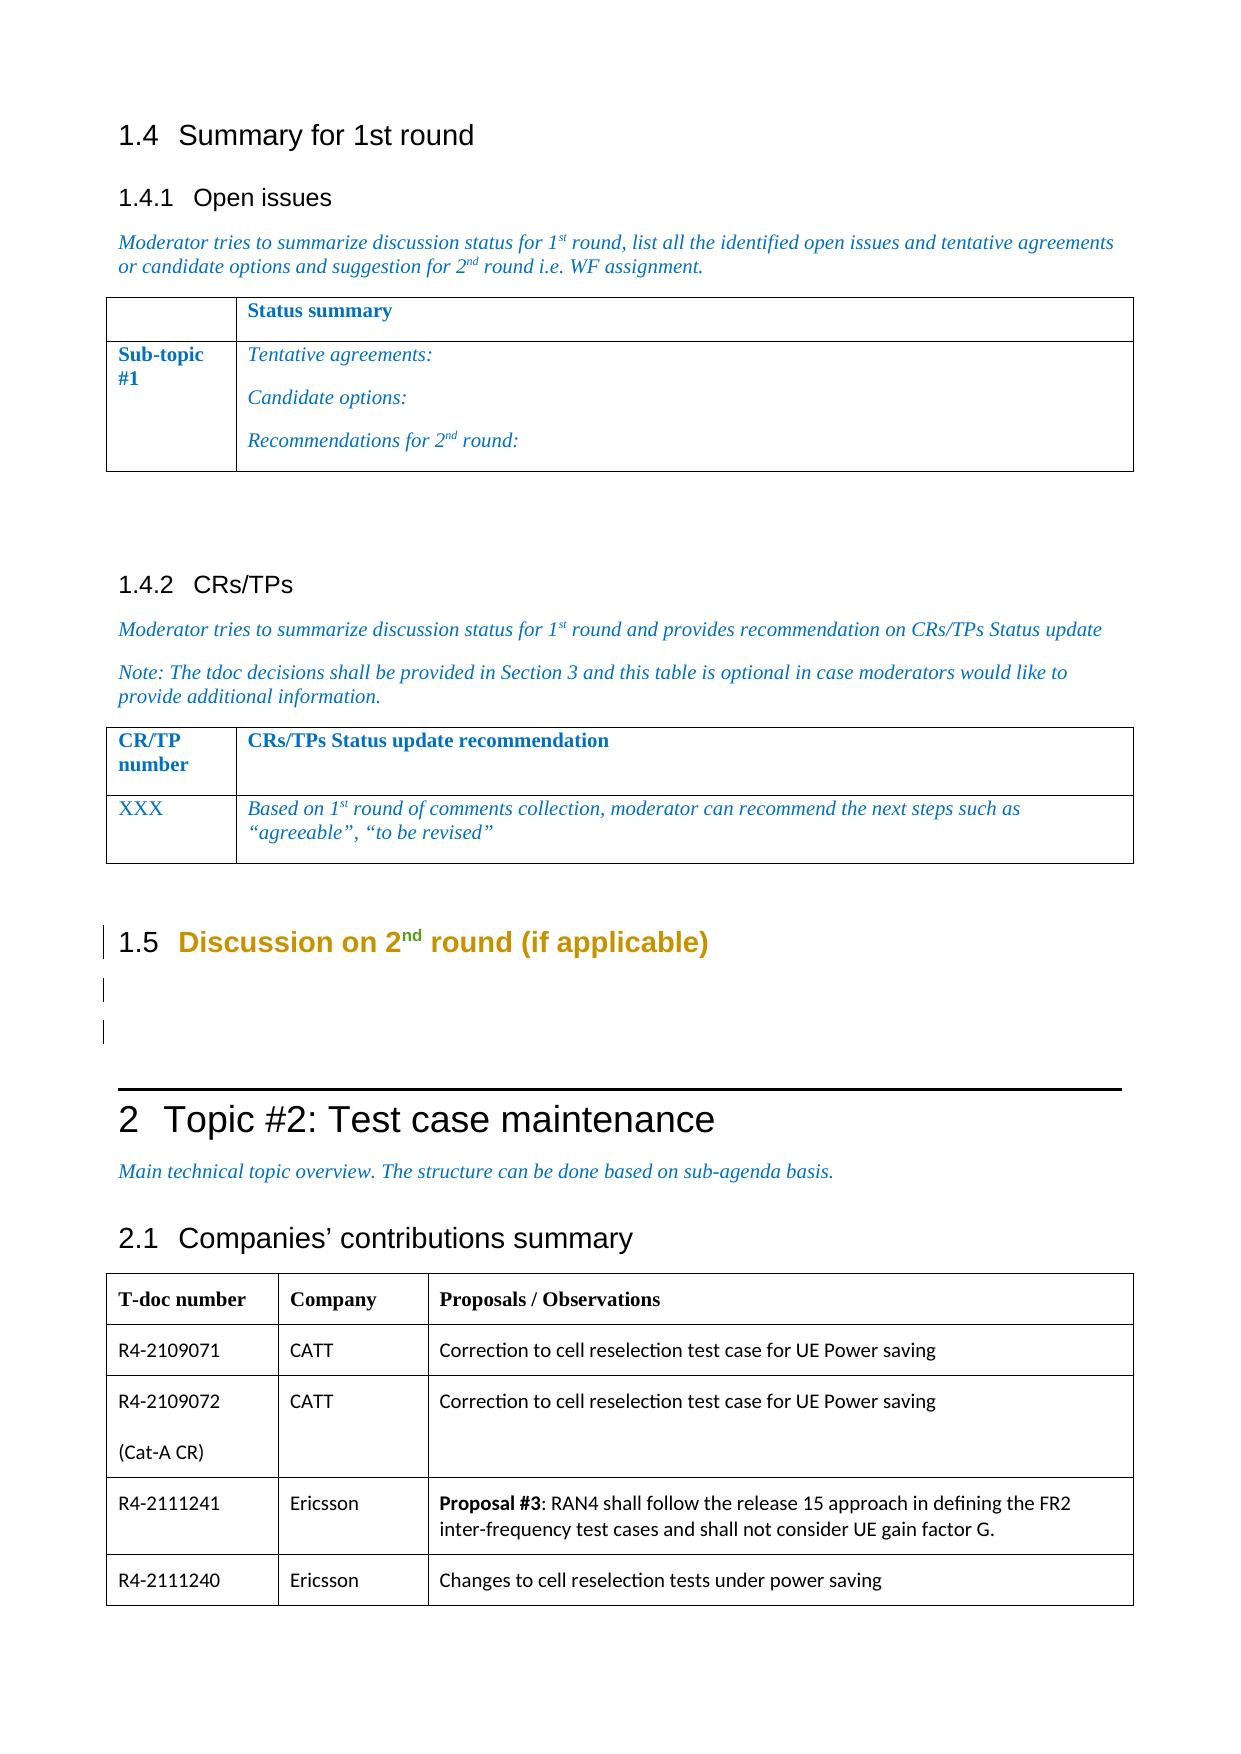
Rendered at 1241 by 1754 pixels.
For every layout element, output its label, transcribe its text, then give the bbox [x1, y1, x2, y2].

subtitle Summary for 1st round [118, 118, 1122, 152]
subtitle Topic #2: Test case maintenance [118, 1091, 1122, 1141]
table_cell CATT [279, 1325, 428, 1375]
table_cell Ericsson [279, 1555, 428, 1605]
table_cell XXX [107, 796, 236, 863]
table_cell CATT [279, 1376, 428, 1477]
table_cell R4-2109071 [107, 1325, 278, 1375]
subtitle CRs/TPs [118, 570, 1122, 598]
text Note: The tdoc decisions shall be provided in Section 3 and this table is optional in case moderators would like to provide additional information. [118, 660, 1122, 708]
table_cell Correction to cell reselection test case for UE Power saving [429, 1325, 1133, 1375]
table_cell R4-2111240 [107, 1555, 278, 1605]
subtitle Discussion on 2nd round (if applicable) [118, 925, 1122, 959]
table_header CR/TP number [107, 728, 236, 795]
table_cell Sub-topic #1 [107, 342, 236, 471]
text Moderator tries to summarize discussion status for 1st round, list all the identified open issues and tentative agreements or candidate options and suggestion for 2nd round i.e. WF assignment. [118, 230, 1122, 278]
table_cell R4-2111241 [107, 1478, 278, 1554]
table_header T-doc number [107, 1274, 278, 1323]
text Moderator tries to summarize discussion status for 1st round and provides recommendation on CRs/TPs Status update [118, 617, 1122, 641]
table_cell Correction to cell reselection test case for UE Power saving [429, 1376, 1133, 1477]
table_cell Tentative agreements: Candidate options: Recommendations for 2nd round: [237, 342, 1133, 471]
table_header CRs/TPs Status update recommendation [237, 728, 1133, 795]
text Main technical topic overview. The structure can be done based on sub-agenda basis. [118, 1159, 1122, 1183]
table_header Proposals / Observations [429, 1274, 1133, 1323]
table_cell Based on 1st round of comments collection, moderator can recommend the next steps such as “agreeable”, “to be revised” [237, 796, 1133, 863]
table_cell R4-2109072 (Cat-A CR) [107, 1376, 278, 1477]
table_cell Ericsson [279, 1478, 428, 1554]
table_header Company [279, 1274, 428, 1323]
table_cell Proposal #3: RAN4 shall follow the release 15 approach in defining the FR2 inter-frequency test cases and shall not consider UE gain factor G. [429, 1478, 1133, 1554]
subtitle Companies’ contributions summary [118, 1221, 1122, 1254]
table_header [107, 298, 236, 341]
table_header Status summary [237, 298, 1133, 341]
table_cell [429, 1555, 1133, 1605]
subtitle Open issues [118, 183, 1122, 212]
